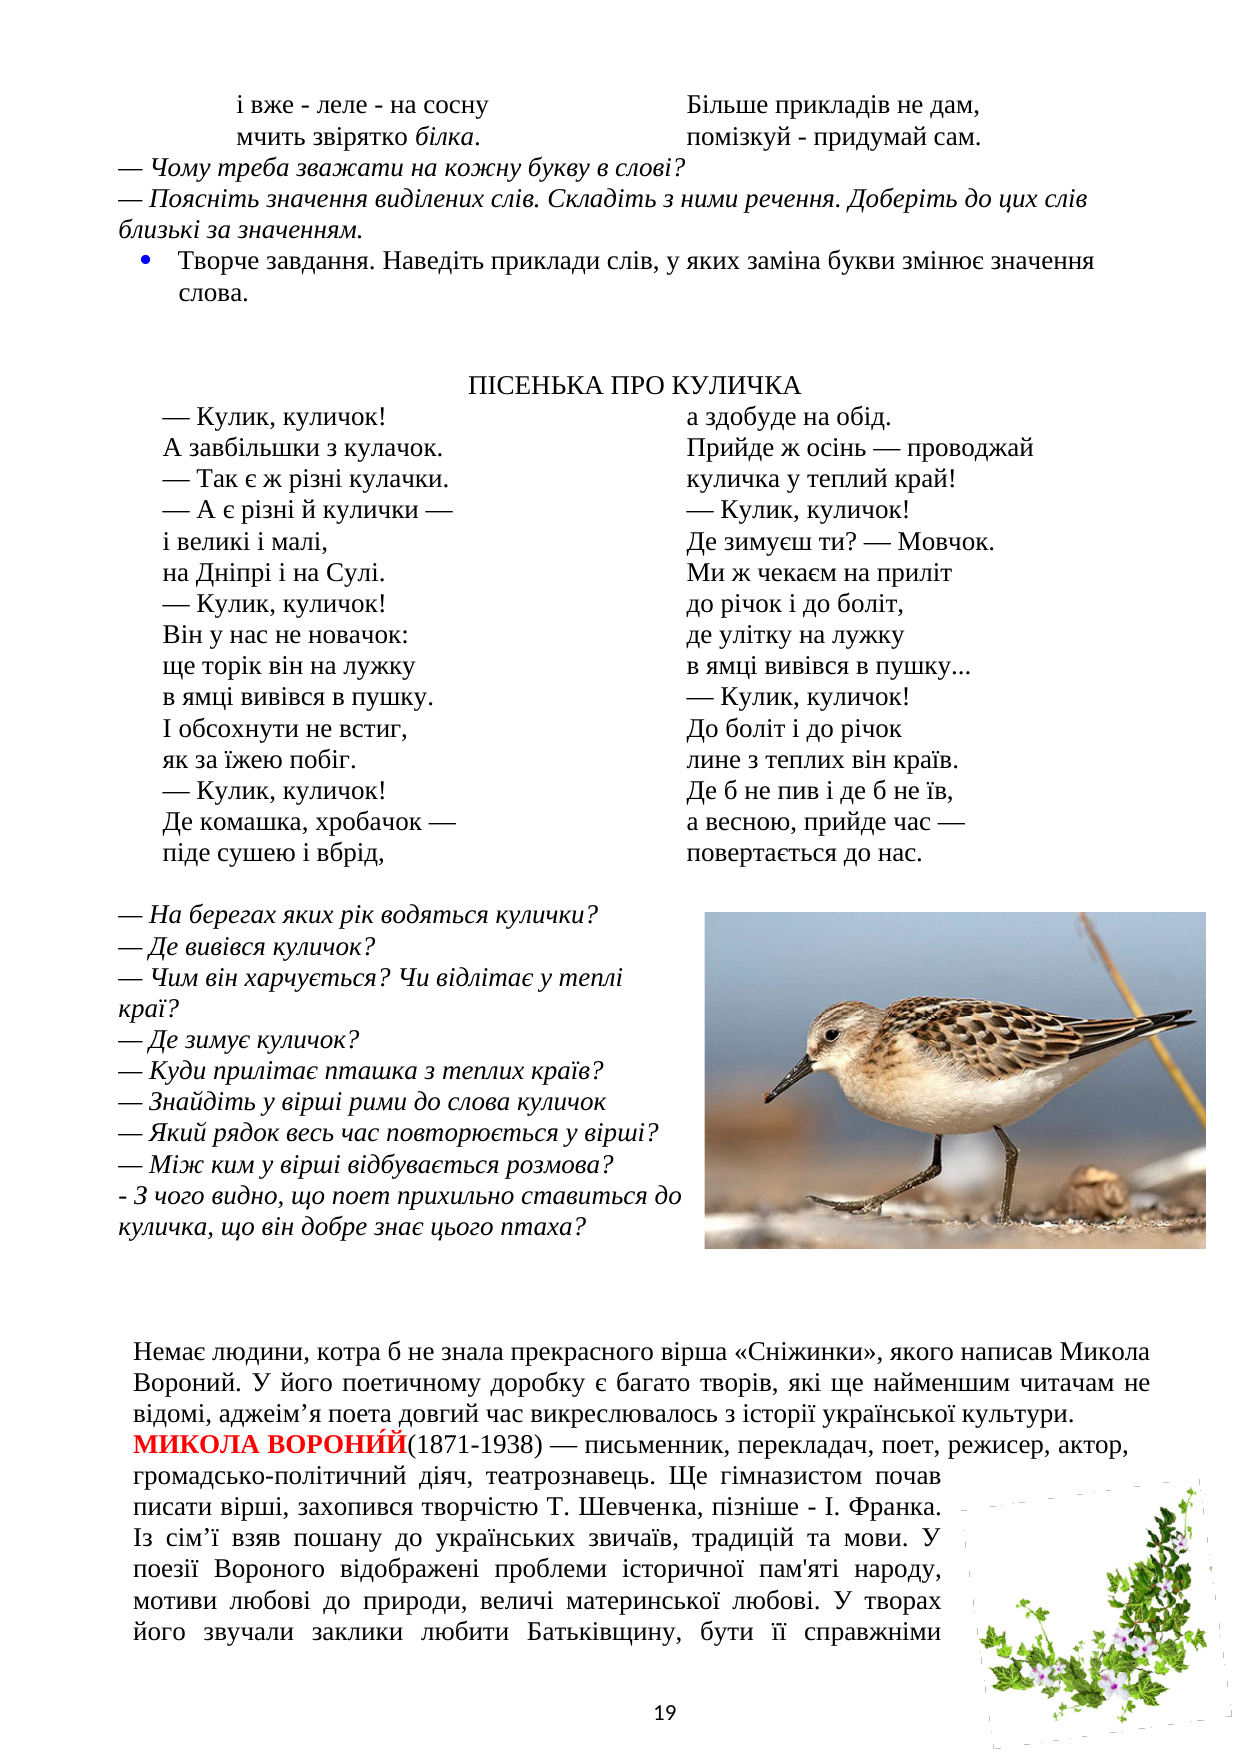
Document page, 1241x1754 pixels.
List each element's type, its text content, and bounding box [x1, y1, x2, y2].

text До боліт і до річок [686, 712, 1152, 743]
text — Чим він харчується? Чи відлітає у теплі краї? [118, 961, 704, 1023]
text Немає людини, котра б не знала прекрасного вірша «Сніжинки», якого написав Микола Вороний. У його поетичному доробку є багато творів, які ще найменшим читачам не відомі, аджеім’я поета довгий час викреслювалось з історії української культури. [133, 1334, 1152, 1428]
text Де комашка, хробачок — [162, 805, 627, 836]
text куличка у теплий край! [686, 462, 1152, 494]
text де улітку на лужку [686, 618, 1152, 649]
text повертається до нас. [686, 836, 1152, 867]
text — Поясніть значення виділених слів. Складіть з ними речення. Доберіть до цих слів близькі за значенням. [118, 182, 1152, 244]
text Більше прикладів не дам, [686, 89, 1152, 120]
text — Знайдіть у вірші рими до слова куличок [118, 1085, 704, 1117]
text і вже - леле - на сосну [236, 89, 627, 120]
text ще торік він на лужку [162, 649, 627, 681]
text в ямці вивівся в пушку... [686, 649, 1152, 681]
picture [704, 912, 1206, 1249]
text — Кулик, куличок! [162, 774, 627, 805]
text Він у нас не новачок: [162, 618, 627, 649]
text — Який рядок весь час повторюється у вірші? [118, 1117, 704, 1148]
text як за їжею побіг. [162, 743, 627, 774]
text — Куди прилітає пташка з теплих країв? [118, 1054, 704, 1085]
text і великі і малі, [162, 525, 627, 556]
text піде сушею і вбрід, [162, 836, 627, 867]
text на Дніпрі і на Сулі. [162, 556, 627, 587]
text І обсохнути не встиг, [162, 712, 627, 743]
text А завбільшки з кулачок. [162, 431, 627, 462]
text — На берегах яких рік водяться кулички? [118, 898, 1152, 930]
text — Де зимує куличок? [118, 1023, 704, 1054]
text — Кулик, куличок! [686, 681, 1152, 712]
text - З чого видно, що поет прихильно ставиться до куличка, що він добре знає цього птаха? [118, 1179, 704, 1241]
text — Чому треба зважати на кожну букву в слові? [118, 151, 1152, 182]
text а весною, прийде час — [686, 805, 1152, 836]
text — Де вивівся куличок? [118, 930, 704, 961]
text Прийде ж осінь — проводжай [686, 431, 1152, 462]
text ПІСЕНЬКА ПРО КУЛИЧКА [118, 369, 1152, 400]
text — А є різні й кулички — [162, 494, 627, 525]
text помізкуй - придумай сам. [686, 120, 1152, 151]
text в ямці вивівся в пушку. [162, 681, 627, 712]
text — Кулик, куличок! [162, 400, 627, 431]
text Ми ж чекаєм на приліт [686, 556, 1152, 587]
text Де зимуєш ти? — Мовчок. [686, 525, 1152, 556]
text — Кулик, куличок! [686, 494, 1152, 525]
picture [980, 1478, 1231, 1749]
list Творче завдання. Наведіть приклади слів, у яких заміна букви змінює значення слова. [141, 244, 1152, 307]
text мчить звірятко білка. [236, 120, 627, 151]
text а здобуде на обід. [686, 400, 1152, 431]
text лине з теплих він країв. [686, 743, 1152, 774]
text — Кулик, куличок! [162, 587, 627, 618]
text — Між ким у вірші відбувається розмова? [118, 1148, 704, 1179]
text — Так є ж різні кулачки. [162, 462, 627, 494]
text до річок і до боліт, [686, 587, 1152, 618]
text Де б не пив і де б не їв, [686, 774, 1152, 805]
